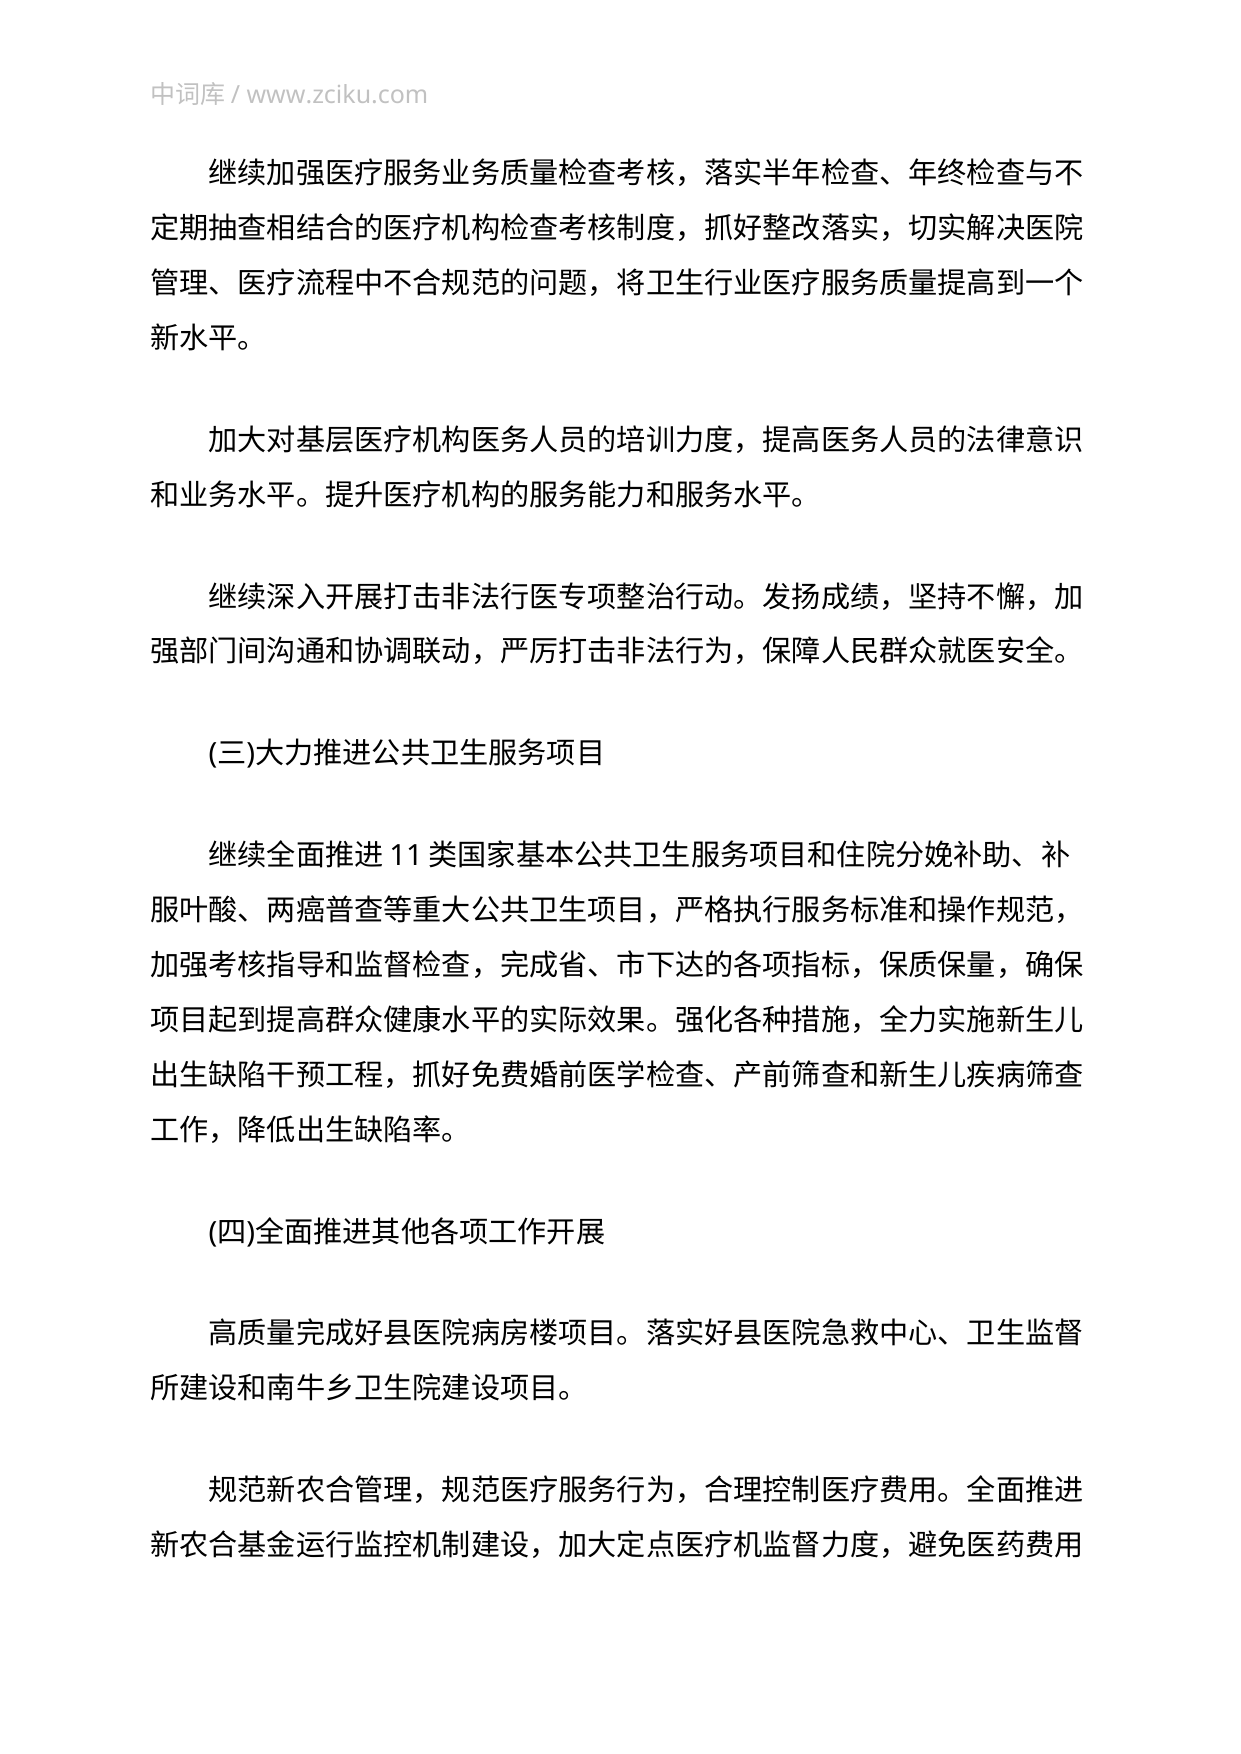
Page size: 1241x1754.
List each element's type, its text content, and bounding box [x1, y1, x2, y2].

text (三)大力推进公共卫生服务项目 [150, 730, 1090, 772]
text 高质量完成好县医院病房楼项目。落实好县医院急救中心、卫生监督所建设和南牛乡卫生院建设项目。 [150, 1310, 1090, 1407]
text 继续深入开展打击非法行医专项整治行动。发扬成绩，坚持不懈，加强部门间沟通和协调联动，严厉打击非法行为，保障人民群众就医安全。 [150, 573, 1090, 670]
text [150, 1467, 1090, 1564]
text 加大对基层医疗机构医务人员的培训力度，提高医务人员的法律意识和业务水平。提升医疗机构的服务能力和服务水平。 [150, 416, 1090, 514]
text 继续全面推进11类国家基本公共卫生服务项目和住院分娩补助、补服叶酸、两癌普查等重大公共卫生项目，严格执行服务标准和操作规范，加强考核指导和监督检查，完成省、市下达的各项指标，保质保量，确保项目起到提高群众健康水平的实际效果。强化各种措施，全力实施新生儿出生缺陷干预工程，抓好免费婚前医学检查、产前筛查和新生儿疾病筛查工作，降低出生缺陷率。 [150, 832, 1090, 1149]
text 继续加强医疗服务业务质量检查考核，落实半年检查、年终检查与不定期抽查相结合的医疗机构检查考核制度，抓好整改落实，切实解决医院管理、医疗流程中不合规范的问题，将卫生行业医疗服务质量提高到一个新水平。 [150, 150, 1090, 357]
text (四)全面推进其他各项工作开展 [150, 1208, 1090, 1251]
